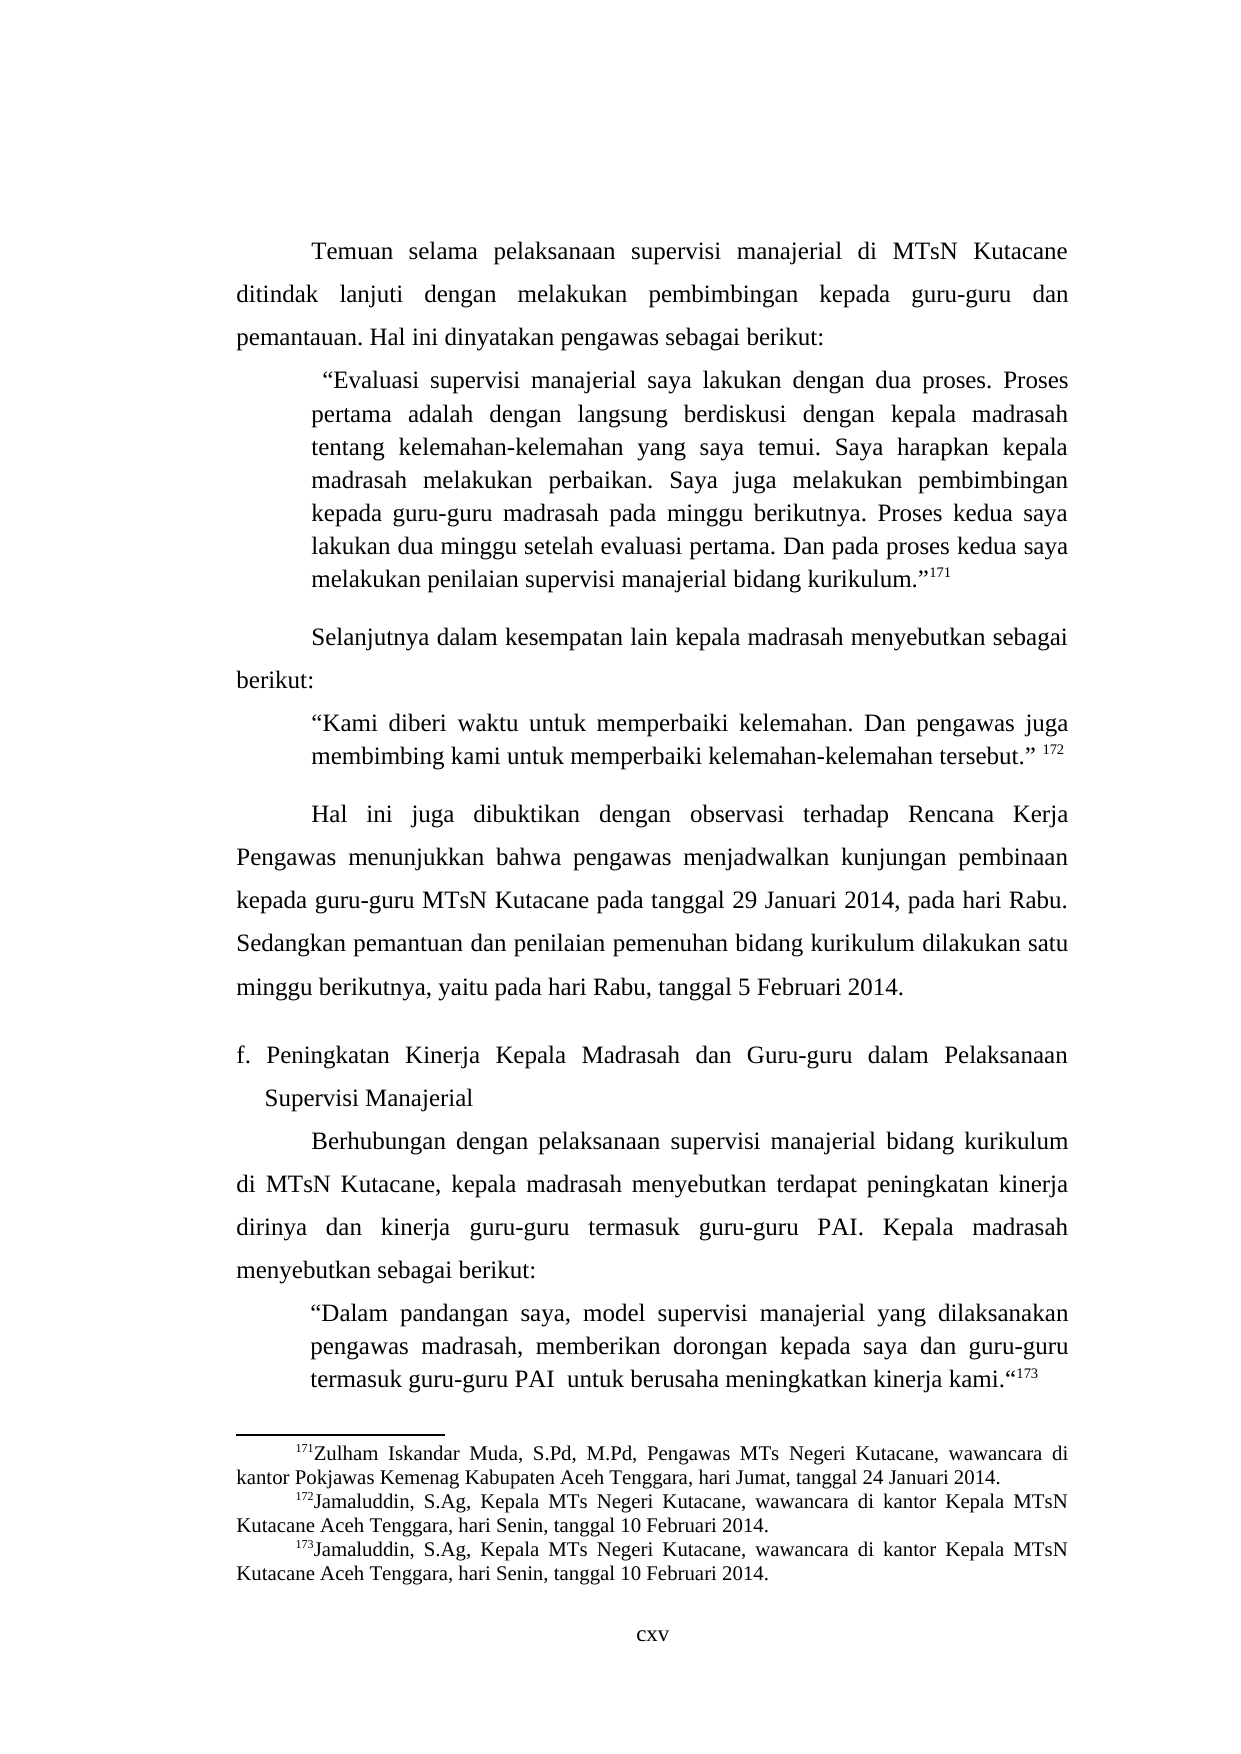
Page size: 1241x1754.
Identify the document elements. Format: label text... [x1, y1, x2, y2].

title “Evaluasi supervisi manajerial saya lakukan dengan dua proses. Proses pertama adalah dengan langsung berdiskusi dengan kepala madrasah tentang kelemahan-kelemahan yang saya temui. Saya harapkan kepala madrasah melakukan perbaikan. Saya juga melakukan pembimbingan kepada guru-guru madrasah pada minggu berikutnya. Proses kedua saya lakukan dua minggu setelah evaluasi pertama. Dan pada proses kedua saya melakukan penilaian supervisi manajerial bidang kurikulum.” [311, 366, 1069, 592]
title “Dalam pandangan saya, model supervisi manajerial yang dilaksanakan pengawas madrasah, memberikan dorongan kepada saya dan guru-guru termasuk guru-guru PAI untuk berusaha meningkatkan kinerja kami.“ [310, 1298, 1069, 1393]
title f. Peningkatan Kinerja Kepala Madrasah dan Guru-guru dalam Pelaksanaan Supervisi Manajerial [236, 1040, 1069, 1112]
title Temuan selama pelaksanaan supervisi manajerial di MTsN Kutacane ditindak lanjuti dengan melakukan pembimbingan kepada guru-guru dan pemantauan. Hal ini dinyatakan pengawas sebagai berikut: [236, 236, 1069, 351]
title Selanjutnya dalam kesempatan lain kepala madrasah menyebutkan sebagai berikut: [236, 622, 1069, 694]
title “Kami diberi waktu untuk memperbaiki kelemahan. Dan pengawas juga membimbing kami untuk memperbaiki kelemahan-kelemahan tersebut.” [311, 708, 1069, 770]
title Berhubungan dengan pelaksanaan supervisi manajerial bidang kurikulum di MTsN Kutacane, kepala madrasah menyebutkan terdapat peningkatan kinerja dirinya dan kinerja guru-guru termasuk guru-guru PAI. Kepala madrasah menyebutkan sebagai berikut: [236, 1126, 1069, 1284]
title Hal ini juga dibuktikan dengan observasi terhadap Rencana Kerja Pengawas menunjukkan bahwa pengawas menjadwalkan kunjungan pembinaan kepada guru-guru MTsN Kutacane pada tanggal 29 Januari 2014, pada hari Rabu. Sedangkan pemantuan dan penilaian pemenuhan bidang kurikulum dilakukan satu minggu berikutnya, yaitu pada hari Rabu, tanggal 5 Februari 2014. [236, 799, 1069, 1000]
